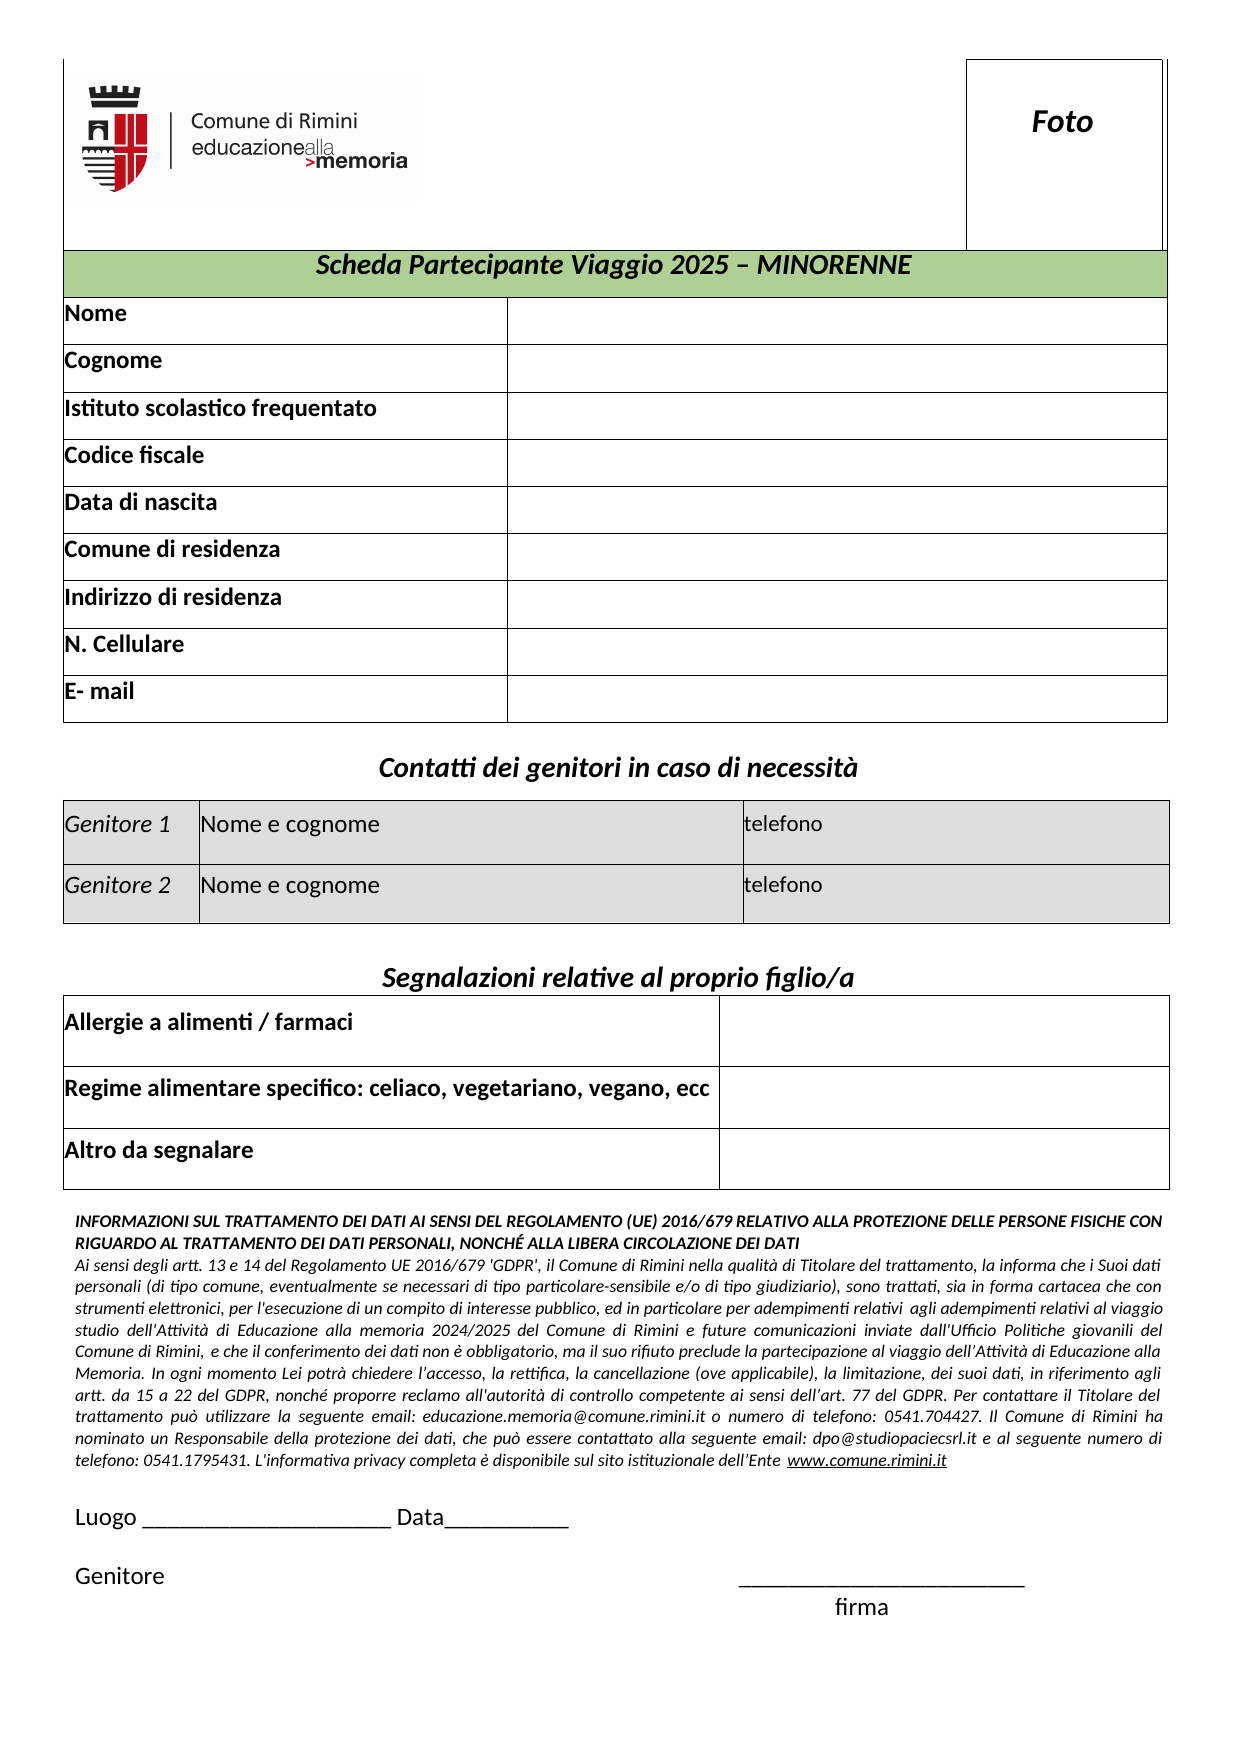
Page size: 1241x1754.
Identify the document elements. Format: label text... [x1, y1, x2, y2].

table_header Foto [967, 60, 1162, 250]
table_cell Altro da segnalare [64, 1129, 719, 1189]
table_cell [508, 534, 1167, 580]
table_cell Regime alimentare specifico: celiaco, vegetariano, vegano, ecc [64, 1067, 719, 1127]
table_cell [508, 676, 1167, 722]
table_cell [508, 487, 1167, 533]
table_cell N. Cellulare [64, 629, 507, 675]
table_header [1163, 59, 1167, 250]
text Luogo ____________________ Data__________ [75, 1501, 1165, 1531]
table_cell Nome [64, 298, 507, 344]
table_cell [720, 1067, 1169, 1127]
text Genitore _______________________ [75, 1560, 1165, 1591]
table_cell Genitore 2 [64, 865, 199, 922]
text Contatti dei genitori in caso di necessità [75, 753, 1165, 783]
table_cell [508, 393, 1167, 439]
table_header Genitore 1 [64, 801, 199, 864]
table_cell [508, 345, 1167, 392]
text Ai sensi degli artt. 13 e 14 del Regolamento UE 2016/679 'GDPR', il Comune di Rimini nella qualità di Titolare del trattamento, la informa che i Suoi dati personali (di tipo comune, eventualmente se necessari di tipo particolare-sensibile e/o di tipo giudiziario), sono trattati, sia in forma cartacea che con strumenti elettronici, per l'esecuzione di un compito di interesse pubblico, ed in particolare per adempimenti relativi agli adempimenti relativi al viaggio studio dell'Attività di Educazione alla memoria 2024/2025 del Comune di Rimini e future comunicazioni inviate dall'Ufficio Politiche giovanili del Comune di Rimini, e che il conferimento dei dati non è obbligatorio, ma il suo rifiuto preclude la partecipazione al viaggio dell’Attività di Educazione alla Memoria. In ogni momento Lei potrà chiedere l’accesso, la rettifica, la cancellazione (ove applicabile), la limitazione, dei suoi dati, in riferimento agli artt. da 15 a 22 del GDPR, nonché proporre reclamo all'autorità di controllo competente ai sensi dell’art. 77 del GDPR. Per contattare il Titolare del trattamento può utilizzare la seguente email: educazione.memoria@comune.rimini.it o numero di telefono: 0541.704427. Il Comune di Rimini ha nominato un Responsabile della protezione dei dati, che può essere contattato alla seguente email: dpo@studiopaciecsrl.it e al seguente numero di telefono: 0541.1795431. L'informativa privacy completa è disponibile sul sito istituzionale dell’Ente www.comune.rimini.it [75, 1254, 1165, 1470]
table_header [720, 996, 1169, 1066]
text Segnalazioni relative al proprio figlio/a [75, 959, 1165, 995]
text firma [75, 1591, 1165, 1621]
table_cell Codice fiscale [64, 440, 507, 486]
table_header Allergie a alimenti / farmaci [64, 996, 719, 1066]
table_cell Data di nascita [64, 487, 507, 533]
table_cell Indirizzo di residenza [64, 581, 507, 627]
table_cell [508, 440, 1167, 486]
table_cell telefono [744, 865, 1169, 922]
table_cell Nome e cognome [200, 865, 743, 922]
text INFORMAZIONI SUL TRATTAMENTO DEI DATI AI SENSI DEL REGOLAMENTO (UE) 2016/679 RELATIVO ALLA PROTEZIONE DELLE PERSONE FISICHE CON RIGUARDO AL TRATTAMENTO DEI DATI PERSONALI, NONCHÉ ALLA LIBERA CIRCOLAZIONE DEI DATI [75, 1210, 1165, 1254]
table_cell Comune di residenza [64, 534, 507, 580]
table_cell E- mail [64, 676, 507, 722]
table_cell [720, 1129, 1169, 1189]
table_header [64, 59, 966, 250]
table_header Nome e cognome [200, 801, 743, 864]
table_cell [508, 298, 1167, 344]
table_cell Istituto scolastico frequentato [64, 393, 507, 439]
table_cell [508, 629, 1167, 675]
table_cell Scheda Partecipante Viaggio 2025 – MINORENNE [64, 251, 1167, 297]
table_cell Cognome [64, 345, 507, 392]
table_header telefono [744, 801, 1169, 864]
picture [67, 72, 419, 202]
table_cell [508, 581, 1167, 627]
